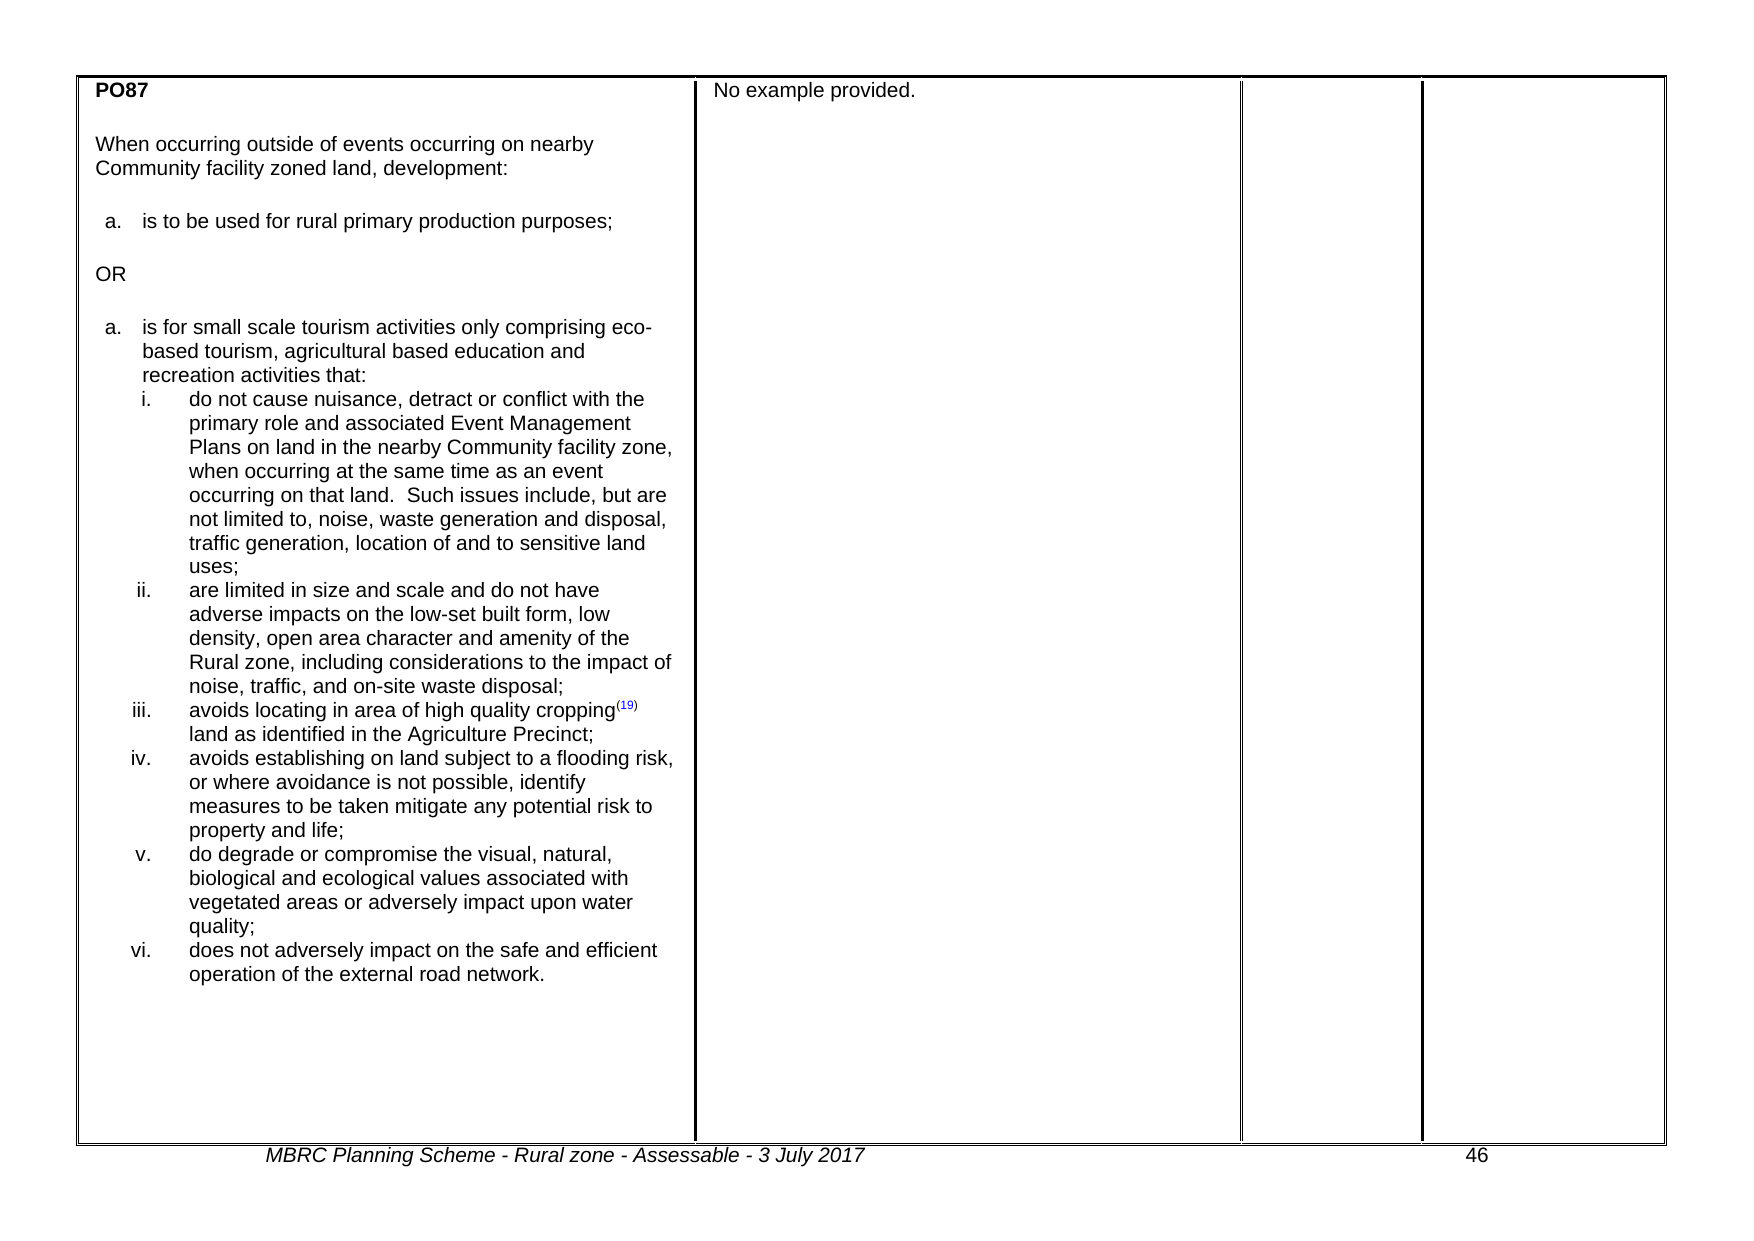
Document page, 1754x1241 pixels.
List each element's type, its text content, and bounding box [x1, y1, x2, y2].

table_cell [1242, 77, 1422, 1143]
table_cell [695, 78, 1242, 1143]
table_cell PO87 When occurring outside of events occurring on nearby Community facility zoned land, development: is to be used for rural primary production purposes; OR is for small scale tourism activities only comprising eco-based tourism, agricultural based education and recreation activities that: do not cause nuisance, detract or conflict with the primary role and associated Event Management Plans on land in the nearby Community facility zone, when occurring at the same time as an event occurring on that land. Such issues include, but are not limited to, noise, waste generation and disposal, traffic generation, location of and to sensitive land uses; are limited in size and scale and do not have adverse impacts on the low-set built form, low density, open area character and amenity of the Rural zone, including considerations to the impact of noise, traffic, and on-site waste disposal; avoids locating in area of high quality cropping(19) land as identified in the Agriculture Precinct; avoids establishing on land subject to a flooding risk, or where avoidance is not possible, identify measures to be taken mitigate any potential risk to property and life; do degrade or compromise the visual, natural, biological and ecological values associated with vegetated areas or adversely impact upon water quality; does not adversely impact on the safe and efficient operation of the external road network. [79, 78, 695, 1143]
table_cell [1422, 78, 1664, 1143]
